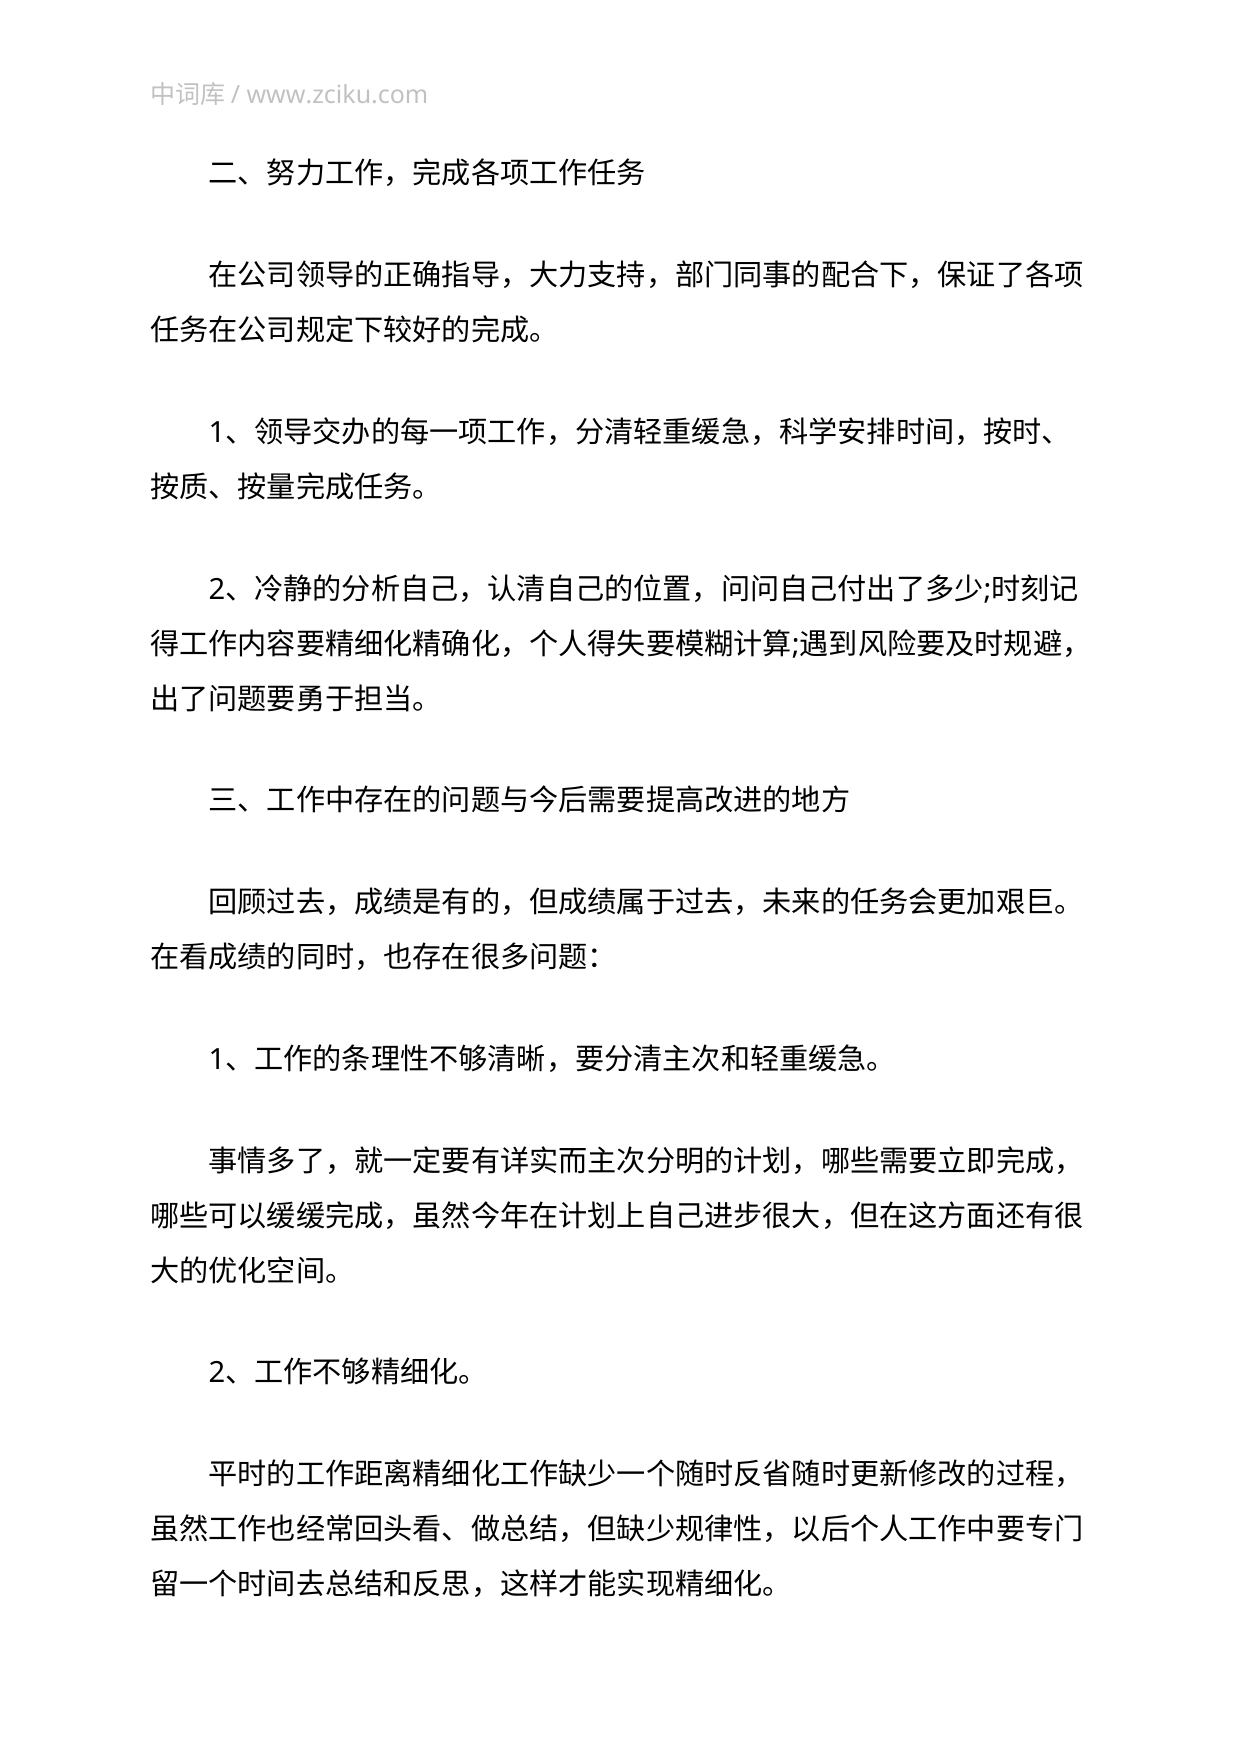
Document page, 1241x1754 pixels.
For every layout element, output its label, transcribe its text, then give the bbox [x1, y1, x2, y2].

text 事情多了，就一定要有详实而主次分明的计划，哪些需要立即完成，哪些可以缓缓完成，虽然今年在计划上自己进步很大，但在这方面还有很大的优化空间。 [150, 1137, 1090, 1289]
text 回顾过去，成绩是有的，但成绩属于过去，未来的任务会更加艰巨。在看成绩的同时，也存在很多问题： [150, 879, 1090, 976]
text 1、领导交办的每一项工作，分清轻重缓急，科学安排时间，按时、按质、按量完成任务。 [150, 408, 1090, 506]
text 在公司领导的正确指导，大力支持，部门同事的配合下，保证了各项任务在公司规定下较好的完成。 [150, 252, 1090, 349]
text 二、努力工作，完成各项工作任务 [150, 150, 1090, 192]
text 平时的工作距离精细化工作缺少一个随时反省随时更新修改的过程，虽然工作也经常回头看、做总结，但缺少规律性，以后个人工作中要专门留一个时间去总结和反思，这样才能实现精细化。 [150, 1451, 1090, 1603]
text 2、冷静的分析自己，认清自己的位置，问问自己付出了多少;时刻记得工作内容要精细化精确化，个人得失要模糊计算;遇到风险要及时规避，出了问题要勇于担当。 [150, 565, 1090, 717]
text 2、工作不够精细化。 [150, 1349, 1090, 1391]
text 三、工作中存在的问题与今后需要提高改进的地方 [150, 777, 1090, 819]
text 1、工作的条理性不够清晰，要分清主次和轻重缓急。 [150, 1035, 1090, 1078]
